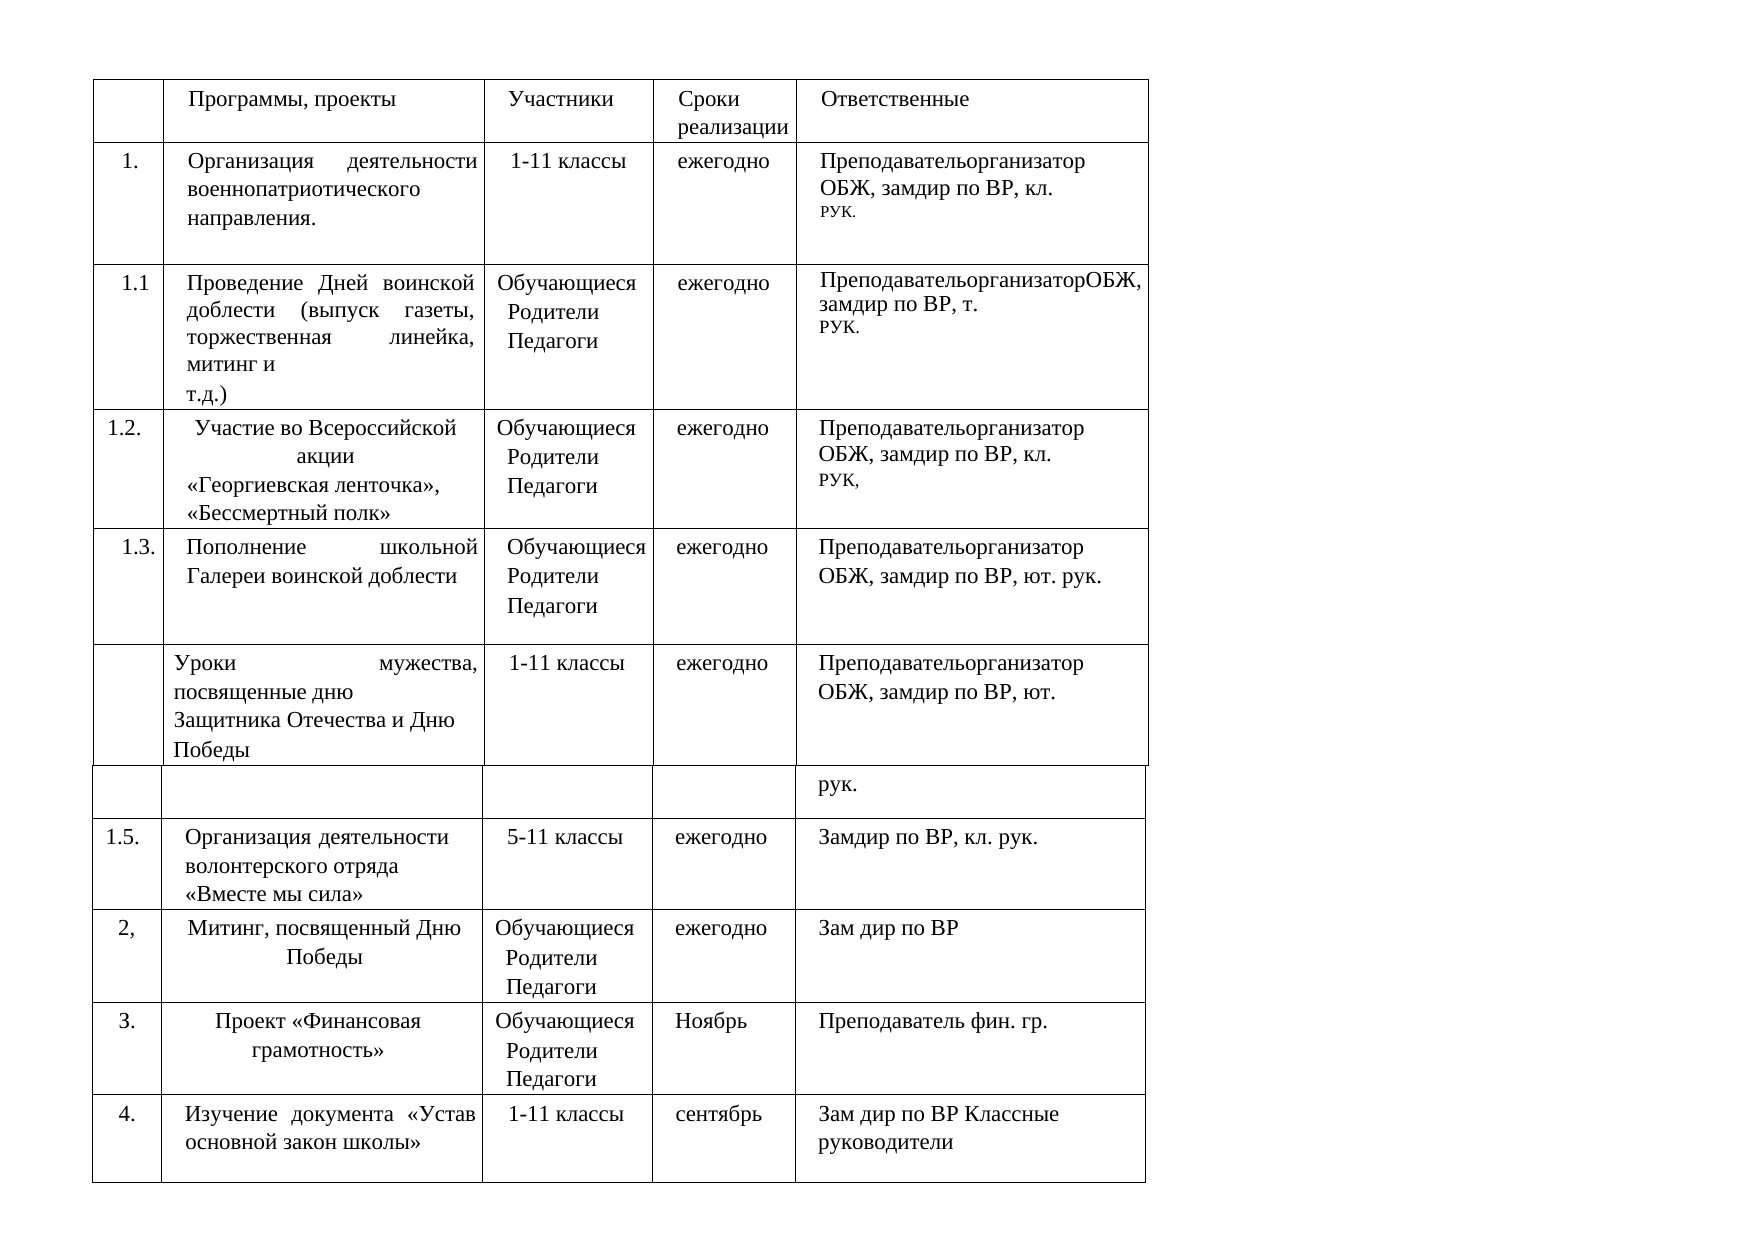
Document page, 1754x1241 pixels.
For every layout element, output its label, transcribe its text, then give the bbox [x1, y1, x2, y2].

table_cell 1.2. [94, 410, 163, 528]
table_cell Участие во Всероссийской акции «Георгиевская ленточка», «Бессмертный полк» [164, 410, 484, 528]
table_cell 1.5. [93, 819, 161, 909]
table_cell рук. [796, 766, 1145, 818]
table_header [94, 80, 163, 142]
table_cell [653, 766, 795, 818]
table_cell Уроки мужества, посвященные дню Защитника Отечества и Дню Победы [164, 645, 484, 765]
table_cell ежегодно [654, 645, 796, 765]
table_header Сроки реализации [654, 80, 796, 142]
table_cell 1-11 классы [485, 143, 653, 264]
table_cell ежегодно [653, 910, 795, 1002]
table_cell Преподавательорганизатор ОБЖ, замдир по ВР, кл. РУК. [797, 143, 1148, 264]
table_cell [483, 766, 652, 818]
table_cell Преподаватель фин. гр. [796, 1003, 1145, 1094]
table_cell Проведение Дней воинской доблести (выпуск газеты, торжественная линейка, митинг и т.д.) [164, 265, 484, 408]
table_cell Обучающиеся Родители Педагоги [483, 1003, 652, 1094]
table_cell [93, 766, 161, 818]
table_cell [162, 766, 482, 818]
table_cell 2, [93, 910, 161, 1002]
table_cell Зам дир по ВР Классные руководители [796, 1095, 1145, 1182]
table_cell Зам дир по ВР [796, 910, 1145, 1002]
table_cell 1-11 классы [483, 1095, 652, 1182]
table_header Программы, проекты [164, 80, 484, 142]
table_cell Замдир по ВР, кл. рук. [796, 819, 1145, 909]
table_cell Организация деятельности военнопатриотического направления. [164, 143, 484, 264]
table_cell 5-11 классы [483, 819, 652, 909]
table_cell ежегодно [654, 529, 796, 644]
table_cell [94, 645, 163, 765]
table_cell Преподавательорганизатор ОБЖ, замдир по ВР, ют. [797, 645, 1148, 765]
table_cell ПреподавательорганизаторОБЖ, замдир по ВР, т. РУК. [797, 265, 1148, 408]
table_cell сентябрь [653, 1095, 795, 1182]
table_cell Пополнение школьной Галереи воинской доблести [164, 529, 484, 644]
table_cell ежегодно [653, 819, 795, 909]
table_cell Изучение документа «Устав основной закон школы» [162, 1095, 482, 1182]
table_cell ежегодно [654, 265, 796, 408]
table_cell Митинг, посвященный Дню Победы [162, 910, 482, 1002]
table_cell З. [93, 1003, 161, 1094]
table_cell ежегодно [654, 410, 796, 528]
table_cell Обучающиеся Родители Педагоги [483, 910, 652, 1002]
table_cell 1.3. [94, 529, 163, 644]
table_cell Ноябрь [653, 1003, 795, 1094]
table_cell Проект «Финансовая грамотность» [162, 1003, 482, 1094]
table_cell Организация деятельности волонтерского отряда «Вместе мы сила» [162, 819, 482, 909]
table_header Участники [485, 80, 653, 142]
table_cell 4. [93, 1095, 161, 1182]
table_cell 1. [94, 143, 163, 264]
table_cell 1.1 [94, 265, 163, 408]
table_cell ежегодно [654, 143, 796, 264]
table_cell Преподавательорганизатор ОБЖ, замдир по ВР, кл. РУК, [797, 410, 1148, 528]
table_cell 1-11 классы [485, 645, 653, 765]
table_cell Обучающиеся Родители Педагоги [485, 265, 653, 408]
table_header Ответственные [797, 80, 1148, 142]
table_cell Обучающиеся Родители Педагоги [485, 529, 653, 644]
table_cell Обучающиеся Родители Педагоги [485, 410, 653, 528]
table_cell Преподавательорганизатор ОБЖ, замдир по ВР, ют. рук. [797, 529, 1148, 644]
